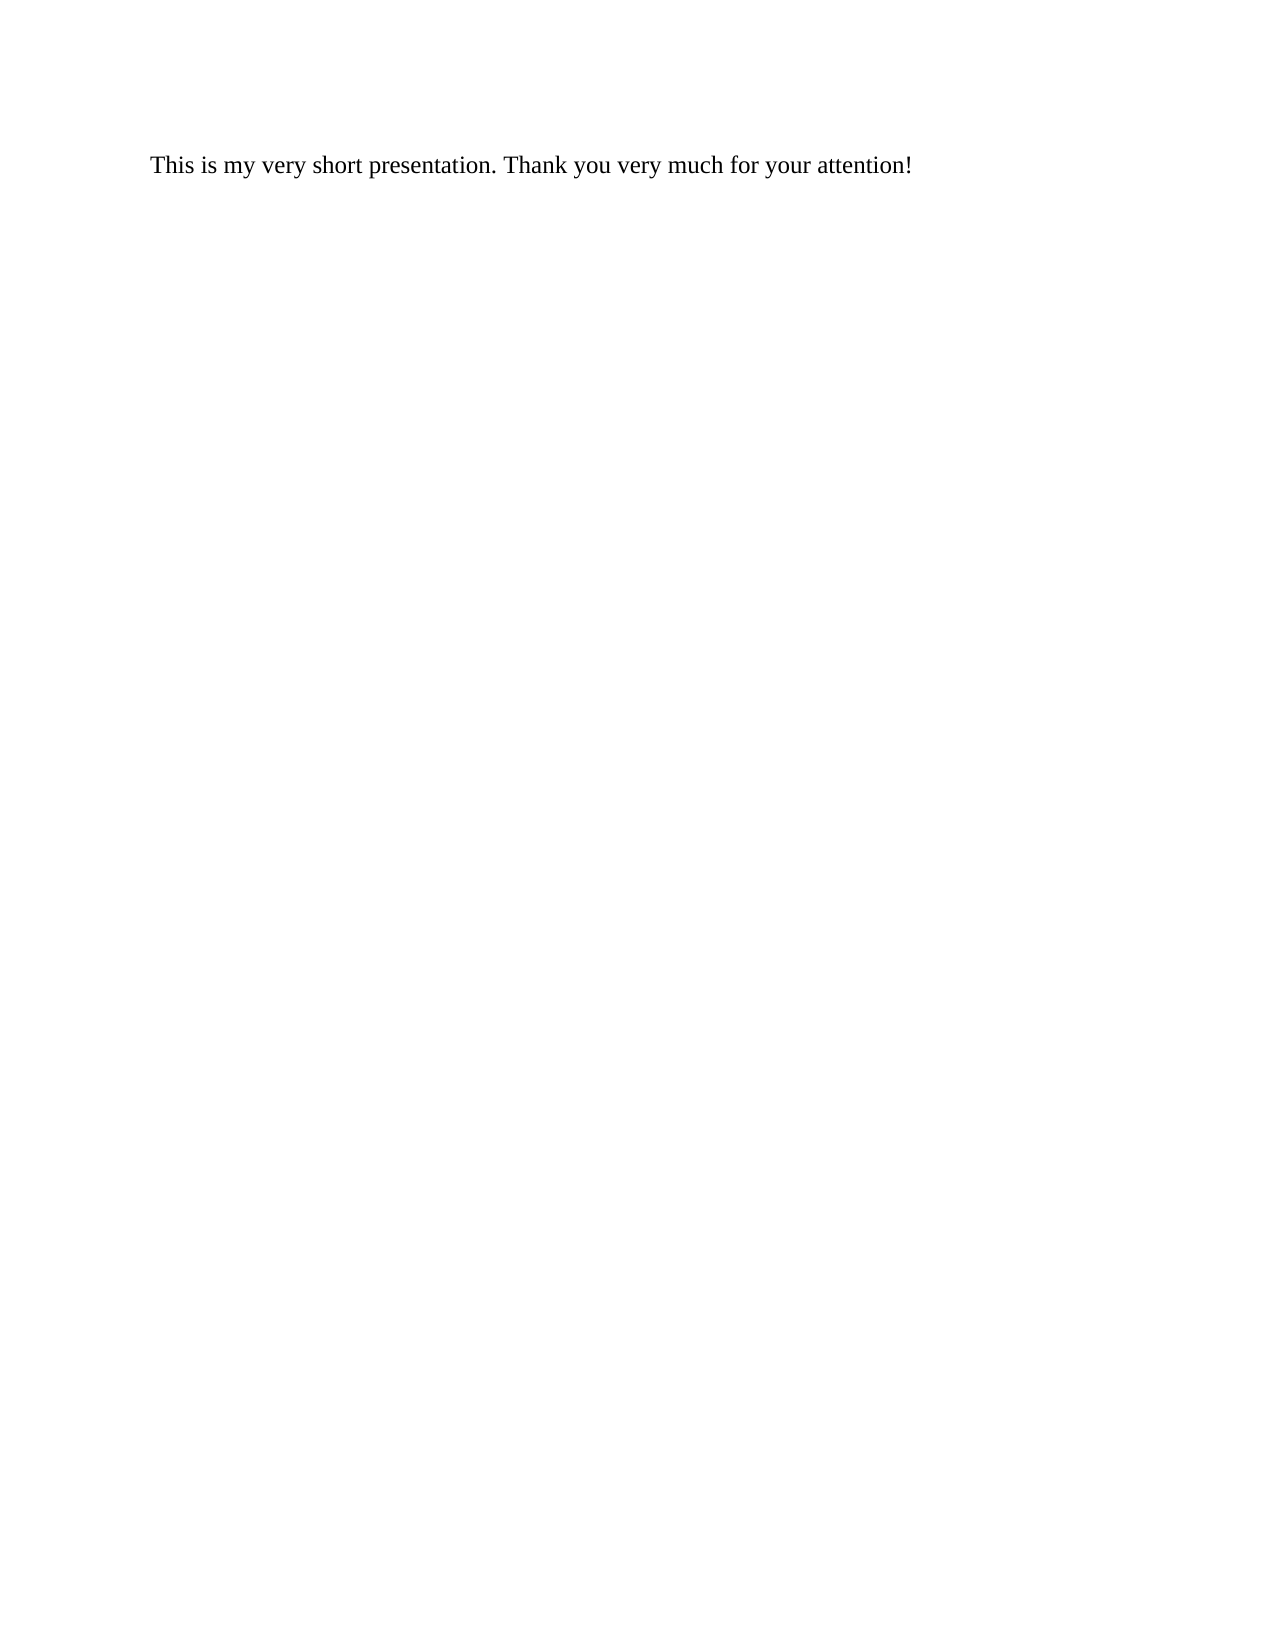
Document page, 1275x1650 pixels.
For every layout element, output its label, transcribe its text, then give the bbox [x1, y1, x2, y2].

text This is my very short presentation. Thank you very much for your attention! [150, 150, 1125, 179]
